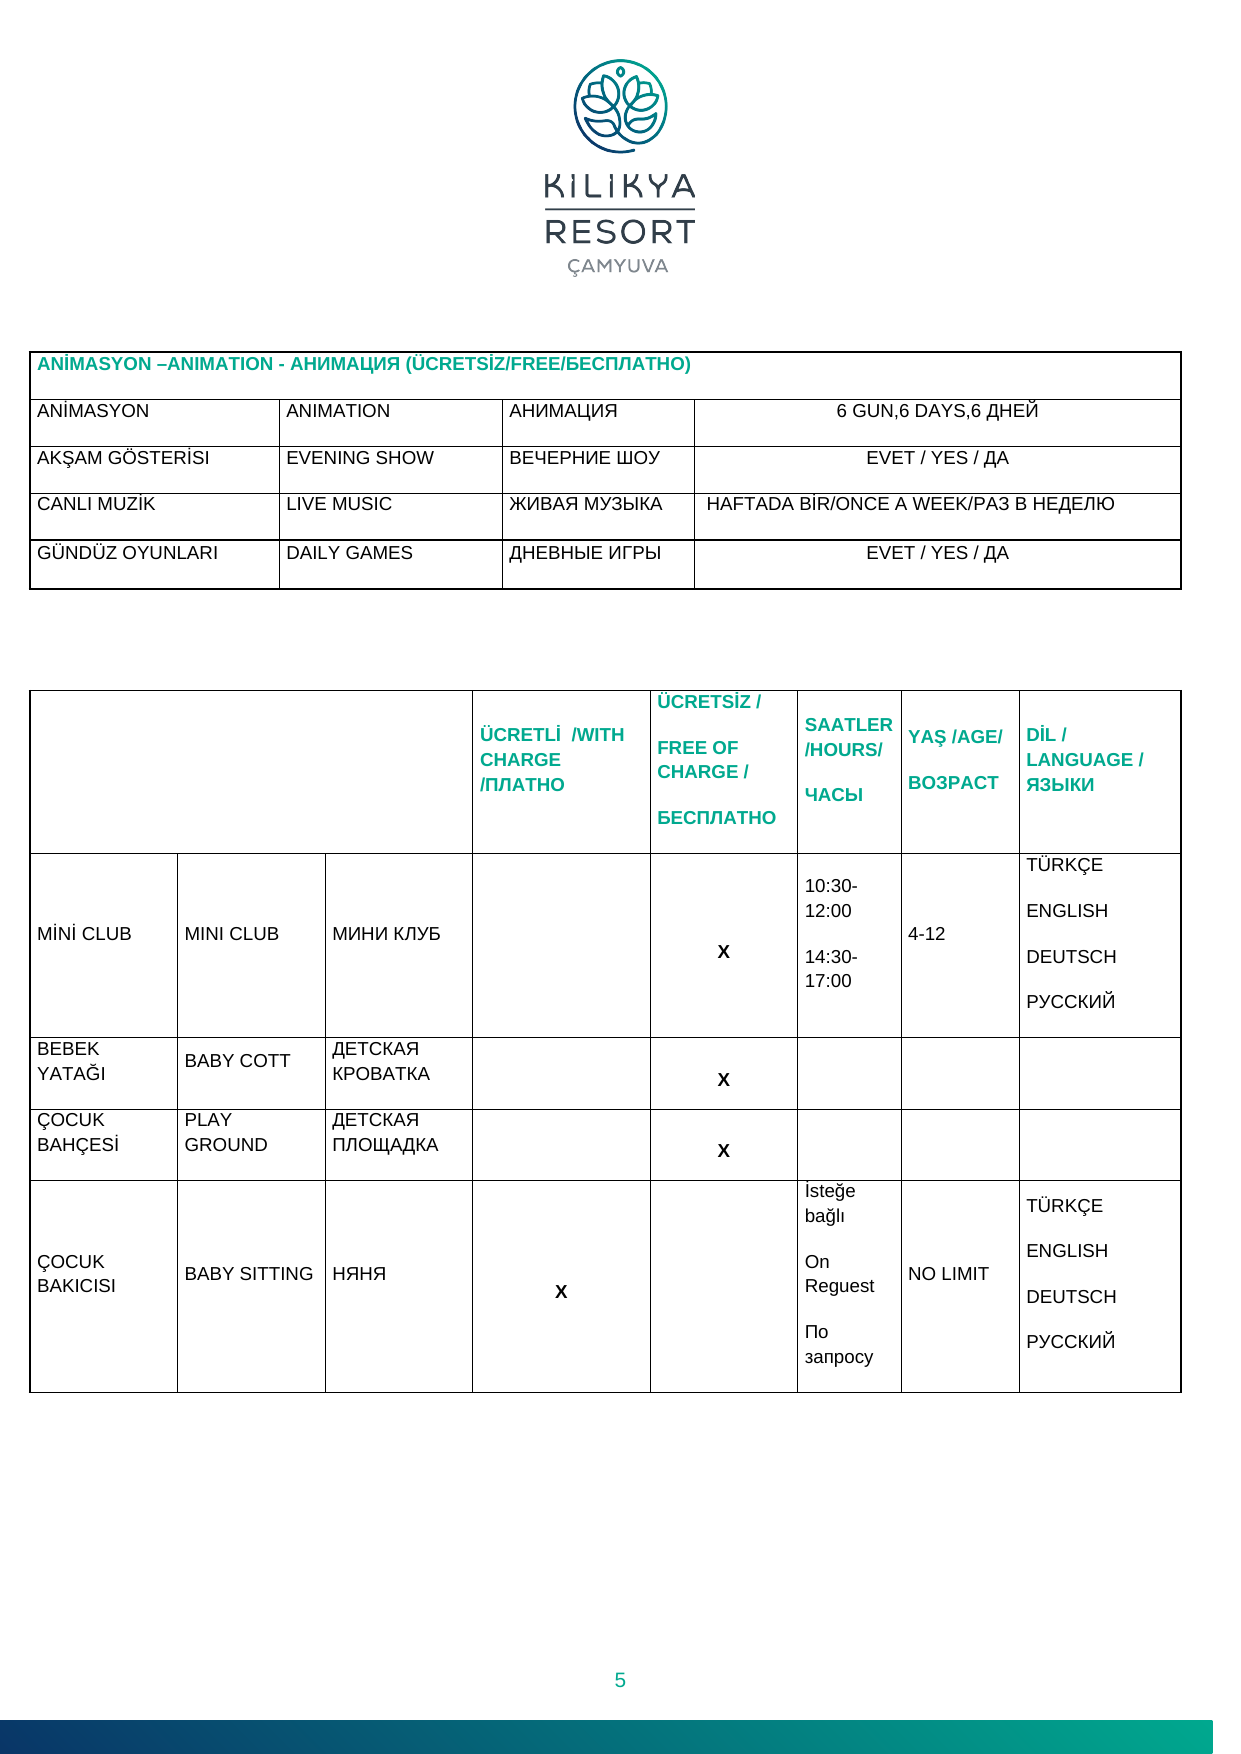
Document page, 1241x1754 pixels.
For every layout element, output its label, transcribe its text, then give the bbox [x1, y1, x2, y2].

table_cell [902, 1038, 1019, 1108]
table_cell ÇOCUK BAKICISI [31, 1181, 177, 1392]
table_cell X [651, 1110, 797, 1180]
table_cell ВЕЧЕРНИЕ ШОУ [503, 447, 694, 493]
table_cell EVENING SHOW [280, 447, 502, 493]
table_cell EVET / YES / ДА [695, 541, 1180, 588]
table_cell CANLI MUZİK [31, 494, 279, 539]
table_cell [473, 1110, 650, 1180]
table_cell [473, 1038, 650, 1108]
table_cell 6 GUN,6 DAYS,6 ДНЕЙ [695, 400, 1180, 446]
table_cell МИНИ КЛУБ [326, 854, 472, 1037]
table_header DİL / LANGUAGE / ЯЗЫКИ [1020, 691, 1180, 853]
table_cell BEBEK YATAĞI [31, 1038, 177, 1108]
table_cell X [473, 1181, 650, 1392]
table_cell NO LIMIT [902, 1181, 1019, 1392]
table_cell BABY SITTING [178, 1181, 325, 1392]
table_header ÜCRETLİ /WITH CHARGE /ПЛАТНО [473, 691, 650, 853]
table_cell ДНЕВНЫЕ ИГРЫ [503, 541, 694, 588]
table_cell GÜNDÜZ OYUNLARI [31, 541, 279, 588]
table_cell НЯНЯ [326, 1181, 472, 1392]
table_cell LIVE MUSIC [280, 494, 502, 539]
table_cell DAILY GAMES [280, 541, 502, 588]
table_cell TÜRKÇE ENGLISH DEUTSCH РУССКИЙ [1020, 1181, 1180, 1392]
table_cell ANİMASYON [31, 400, 279, 446]
table_cell X [651, 854, 797, 1037]
table_cell [1020, 1038, 1180, 1108]
table_cell ДЕТСКАЯ ПЛОЩАДКА [326, 1110, 472, 1180]
table_cell MİNİ CLUB [31, 854, 177, 1037]
table_cell EVET / YES / ДА [695, 447, 1180, 493]
table_cell 10:30-12:00 14:30-17:00 [798, 854, 901, 1037]
table_header SAATLER /HOURS/ ЧАСЫ [798, 691, 901, 853]
picture [545, 59, 695, 277]
table_cell [902, 1110, 1019, 1180]
table_cell АНИМАЦИЯ [503, 400, 694, 446]
table_cell PLAY GROUND [178, 1110, 325, 1180]
table_cell TÜRKÇE ENGLISH DEUTSCH РУССКИЙ [1020, 854, 1180, 1037]
table_header YAŞ /AGE/ ВОЗРАСТ [902, 691, 1019, 853]
table_header [31, 691, 472, 853]
table_cell [1020, 1110, 1180, 1180]
table_cell BABY COTT [178, 1038, 325, 1108]
table_cell X [651, 1038, 797, 1108]
table_cell [798, 1038, 901, 1108]
table_cell [798, 1110, 901, 1180]
table_header ÜCRETSİZ / FREE OF CHARGE / БЕСПЛАТНО [651, 691, 797, 853]
table_cell İsteğe bağlı On Reguest По запросу [798, 1181, 901, 1392]
table_header ANİMASYON –ANIMATION - АНИМАЦИЯ (ÜCRETSİZ/FREE/БЕСПЛАТНО) [31, 353, 1180, 399]
table_cell ЖИВАЯ МУЗЫКА [503, 494, 694, 539]
table_cell MINI CLUB [178, 854, 325, 1037]
table_cell ÇOCUK BAHÇESİ [31, 1110, 177, 1180]
table_cell AKŞAM GÖSTERİSI [31, 447, 279, 493]
table_cell [473, 854, 650, 1037]
table_cell ДЕТСКАЯ КРОВАТКА [326, 1038, 472, 1108]
table_cell [651, 1181, 797, 1392]
table_cell HAFTADA BİR/ONCE A WEEK/РАЗ В НЕДЕЛЮ [695, 494, 1180, 539]
table_cell 4-12 [902, 854, 1019, 1037]
table_cell ANIMATION [280, 400, 502, 446]
